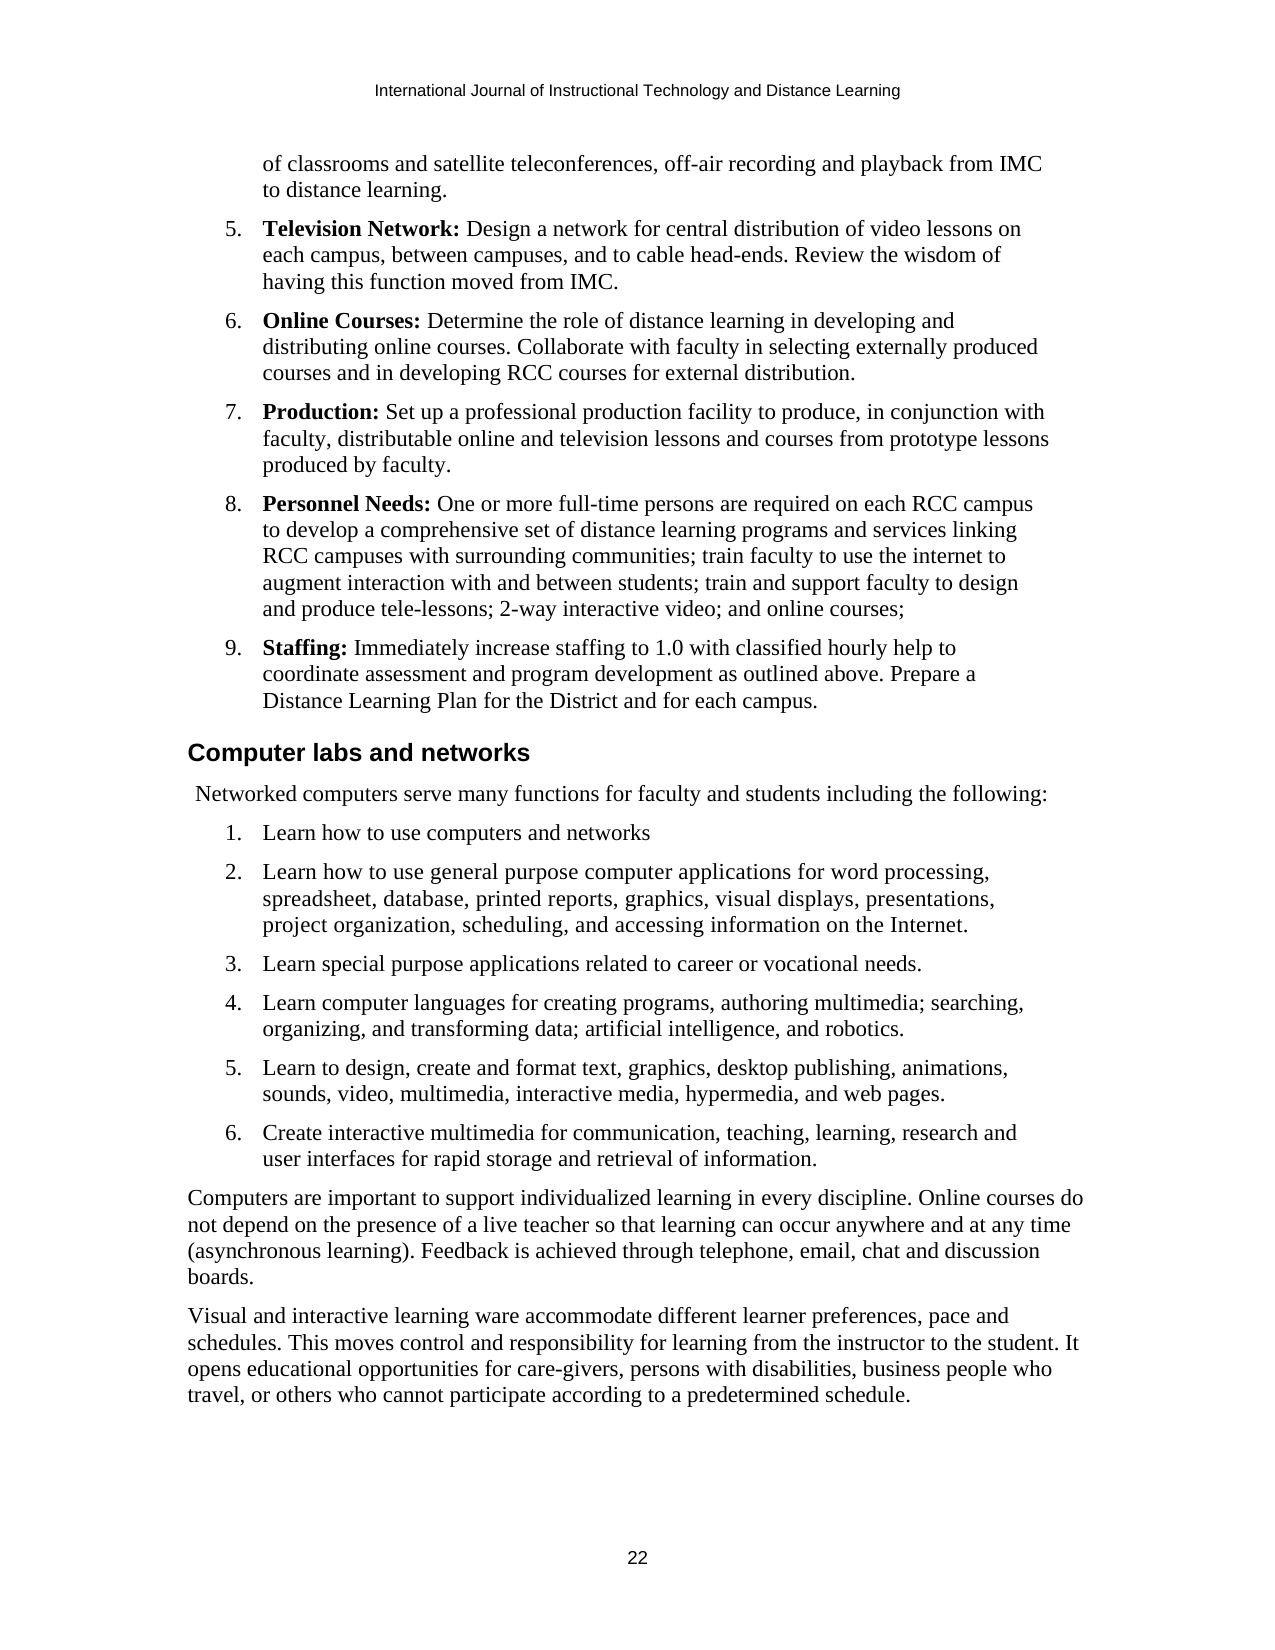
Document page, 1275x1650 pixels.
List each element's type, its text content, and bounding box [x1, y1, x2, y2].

list Learn special purpose applications related to career or vocational needs. [225, 950, 1054, 976]
list Learn how to use computers and networks [225, 819, 1054, 846]
subtitle Computer labs and networks [187, 738, 1029, 767]
list Create interactive multimedia for communication, teaching, learning, research and user interfaces for rapid storage and retrieval of information. [225, 1119, 1054, 1172]
text Networked computers serve many functions for faculty and students including the following: [195, 781, 1092, 807]
text Computers are important to support individualized learning in every discipline. Online courses do not depend on the presence of a live teacher so that learning can occur anywhere and at any time (asynchronous learning). Feedback is achieved through telephone, email, chat and discussion boards. [187, 1184, 1092, 1290]
list Staffing: Immediately increase staffing to 1.0 with classified hourly help to coordinate assessment and program development as outlined above. Prepare a Distance Learning Plan for the District and for each campus. [225, 634, 1054, 713]
text Visual and interactive learning ware accommodate different learner preferences, pace and schedules. This moves control and responsibility for learning from the instructor to the student. It opens educational opportunities for care-givers, persons with disabilities, business people who travel, or others who cannot participate according to a predetermined schedule. [187, 1302, 1092, 1408]
list Online Courses: Determine the role of distance learning in developing and distributing online courses. Collaborate with faculty in selecting externally produced courses and in developing RCC courses for external distribution. [225, 307, 1054, 386]
list Learn how to use general purpose computer applications for word processing, spreadsheet, database, printed reports, graphics, visual displays, presentations, project organization, scheduling, and accessing information on the Internet. [225, 858, 1054, 937]
list Personnel Needs: One or more full-time persons are required on each RCC campus to develop a comprehensive set of distance learning programs and services linking RCC campuses with surrounding communities; train faculty to use the internet to augment interaction with and between students; train and support faculty to design and produce tele-lessons; 2-way interactive video; and online courses; [225, 490, 1054, 622]
list Learn computer languages for creating programs, authoring multimedia; searching, organizing, and transforming data; artificial intelligence, and robotics. [225, 989, 1054, 1041]
list Television Network: Design a network for central distribution of video lessons on each campus, between campuses, and to cable head-ends. Review the wisdom of having this function moved from IMC. [225, 215, 1054, 294]
list Production: Set up a professional production facility to produce, in conjunction with faculty, distributable online and television lessons and courses from prototype lessons produced by faculty. [225, 398, 1054, 477]
list Learn to design, create and format text, graphics, desktop publishing, animations, sounds, video, multimedia, interactive media, hypermedia, and web pages. [225, 1054, 1054, 1107]
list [225, 150, 1054, 203]
